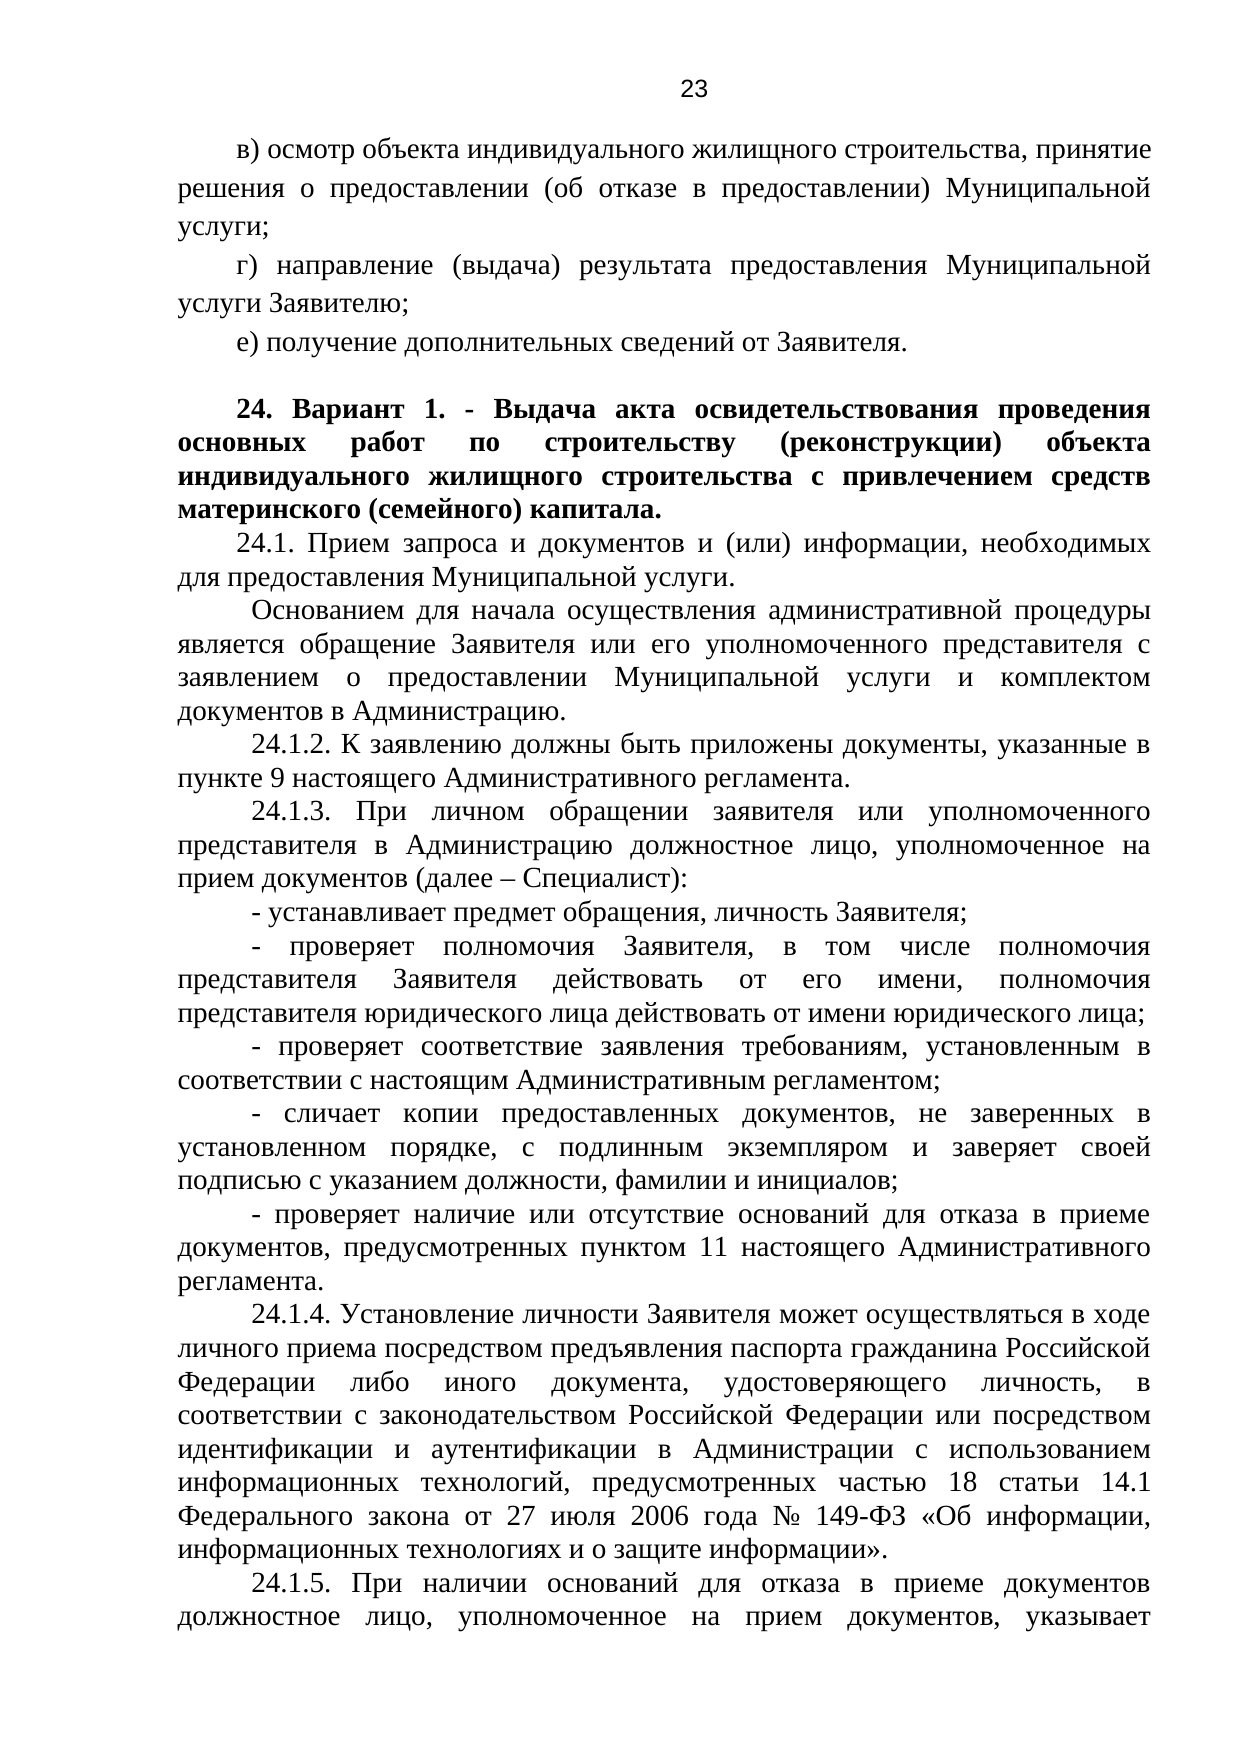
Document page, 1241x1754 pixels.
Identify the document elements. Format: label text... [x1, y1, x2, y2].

text - сличает копии предоставленных документов, не заверенных в установленном порядке, с подлинным экземпляром и заверяет своей подписью с указанием должности, фамилии и инициалов; [177, 1095, 1152, 1196]
text Основанием для начала осуществления административной процедуры является обращение Заявителя или его уполномоченного представителя с заявлением о предоставлении Муниципальной услуги и комплектом документов в Администрацию. [177, 592, 1152, 726]
text - проверяет наличие или отсутствие оснований для отказа в приеме документов, предусмотренных пунктом 11 настоящего Административного регламента. [177, 1196, 1152, 1297]
list г) направление (выдача) результата предоставления Муниципальной услуги Заявителю; [177, 247, 1152, 319]
list 24. Вариант 1. - Выдача акта освидетельствования проведения основных работ по строительству (реконструкции) объекта индивидуального жилищного строительства с привлечением средств материнского (семейного) капитала. [177, 391, 1152, 525]
text 24.1.4. Установление личности Заявителя может осуществляться в ходе личного приема посредством предъявления паспорта гражданина Российской Федерации либо иного документа, удостоверяющего личность, в соответствии с законодательством Российской Федерации или посредством идентификации и аутентификации в Администрации с использованием информационных технологий, предусмотренных частью 18 статьи 14.1 Федерального закона от 27 июля 2006 года № 149-ФЗ «Об информации, информационных технологиях и о защите информации». [177, 1297, 1152, 1565]
text - проверяет полномочия Заявителя, в том числе полномочия представителя Заявителя действовать от его имени, полномочия представителя юридического лица действовать от имени юридического лица; [177, 928, 1152, 1028]
text 24.1.3. При личном обращении заявителя или уполномоченного представителя в Администрацию должностное лицо, уполномоченное на прием документов (далее – Специалист): [177, 793, 1152, 894]
list в) осмотр объекта индивидуального жилищного строительства, принятие решения о предоставлении (об отказе в предоставлении) Муниципальной услуги; [177, 131, 1152, 242]
text - устанавливает предмет обращения, личность Заявителя; [177, 894, 1152, 928]
text 24.1. Прием запроса и документов и (или) информации, необходимых для предоставления Муниципальной услуги. [177, 525, 1152, 592]
text 24.1.2. К заявлению должны быть приложены документы, указанные в пункте 9 настоящего Административного регламента. [177, 726, 1152, 793]
list е) получение дополнительных сведений от Заявителя. [177, 324, 1152, 357]
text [177, 1565, 1152, 1632]
text - проверяет соответствие заявления требованиям, установленным в соответствии с настоящим Административным регламентом; [177, 1028, 1152, 1095]
